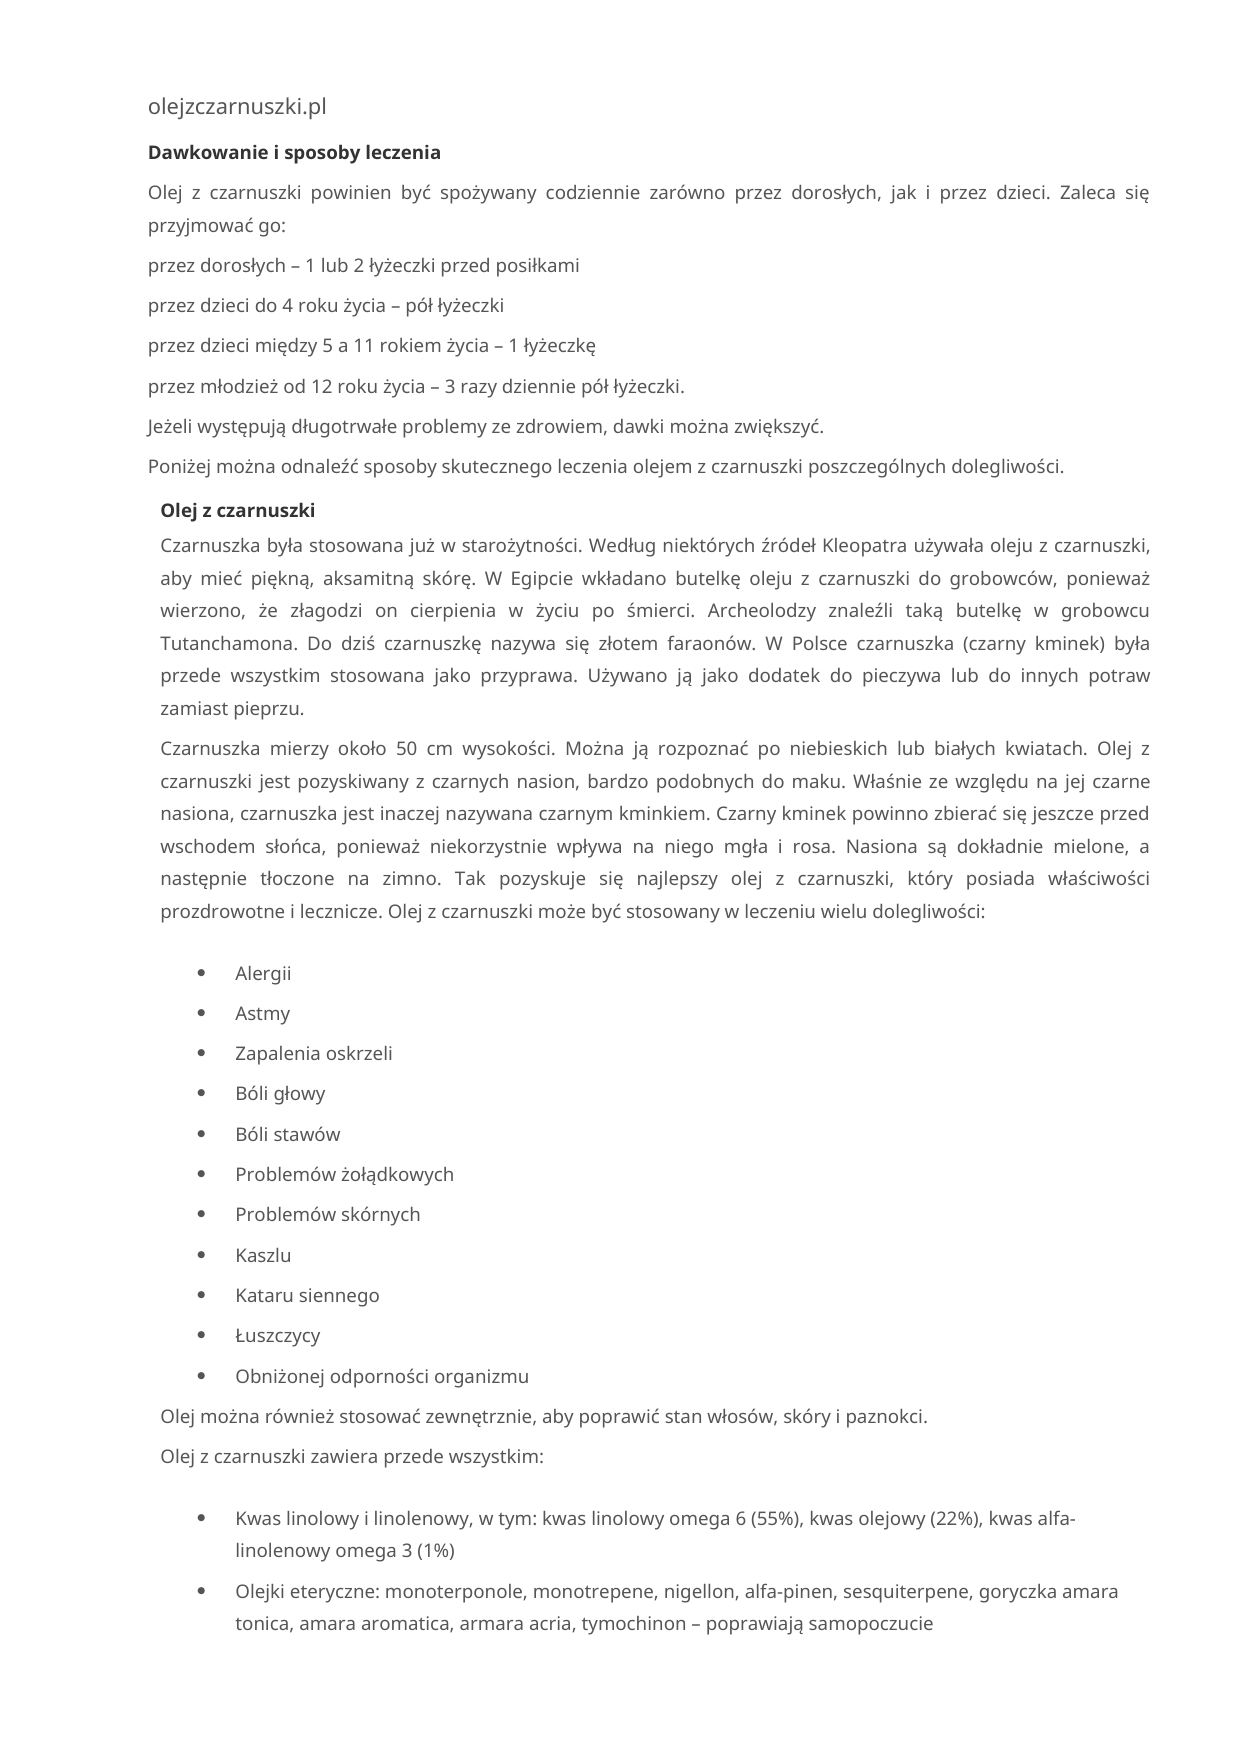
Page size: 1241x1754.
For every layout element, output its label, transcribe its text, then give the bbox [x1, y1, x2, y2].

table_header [148, 132, 1152, 1644]
text olejzczarnuszki.pl [148, 89, 1152, 121]
